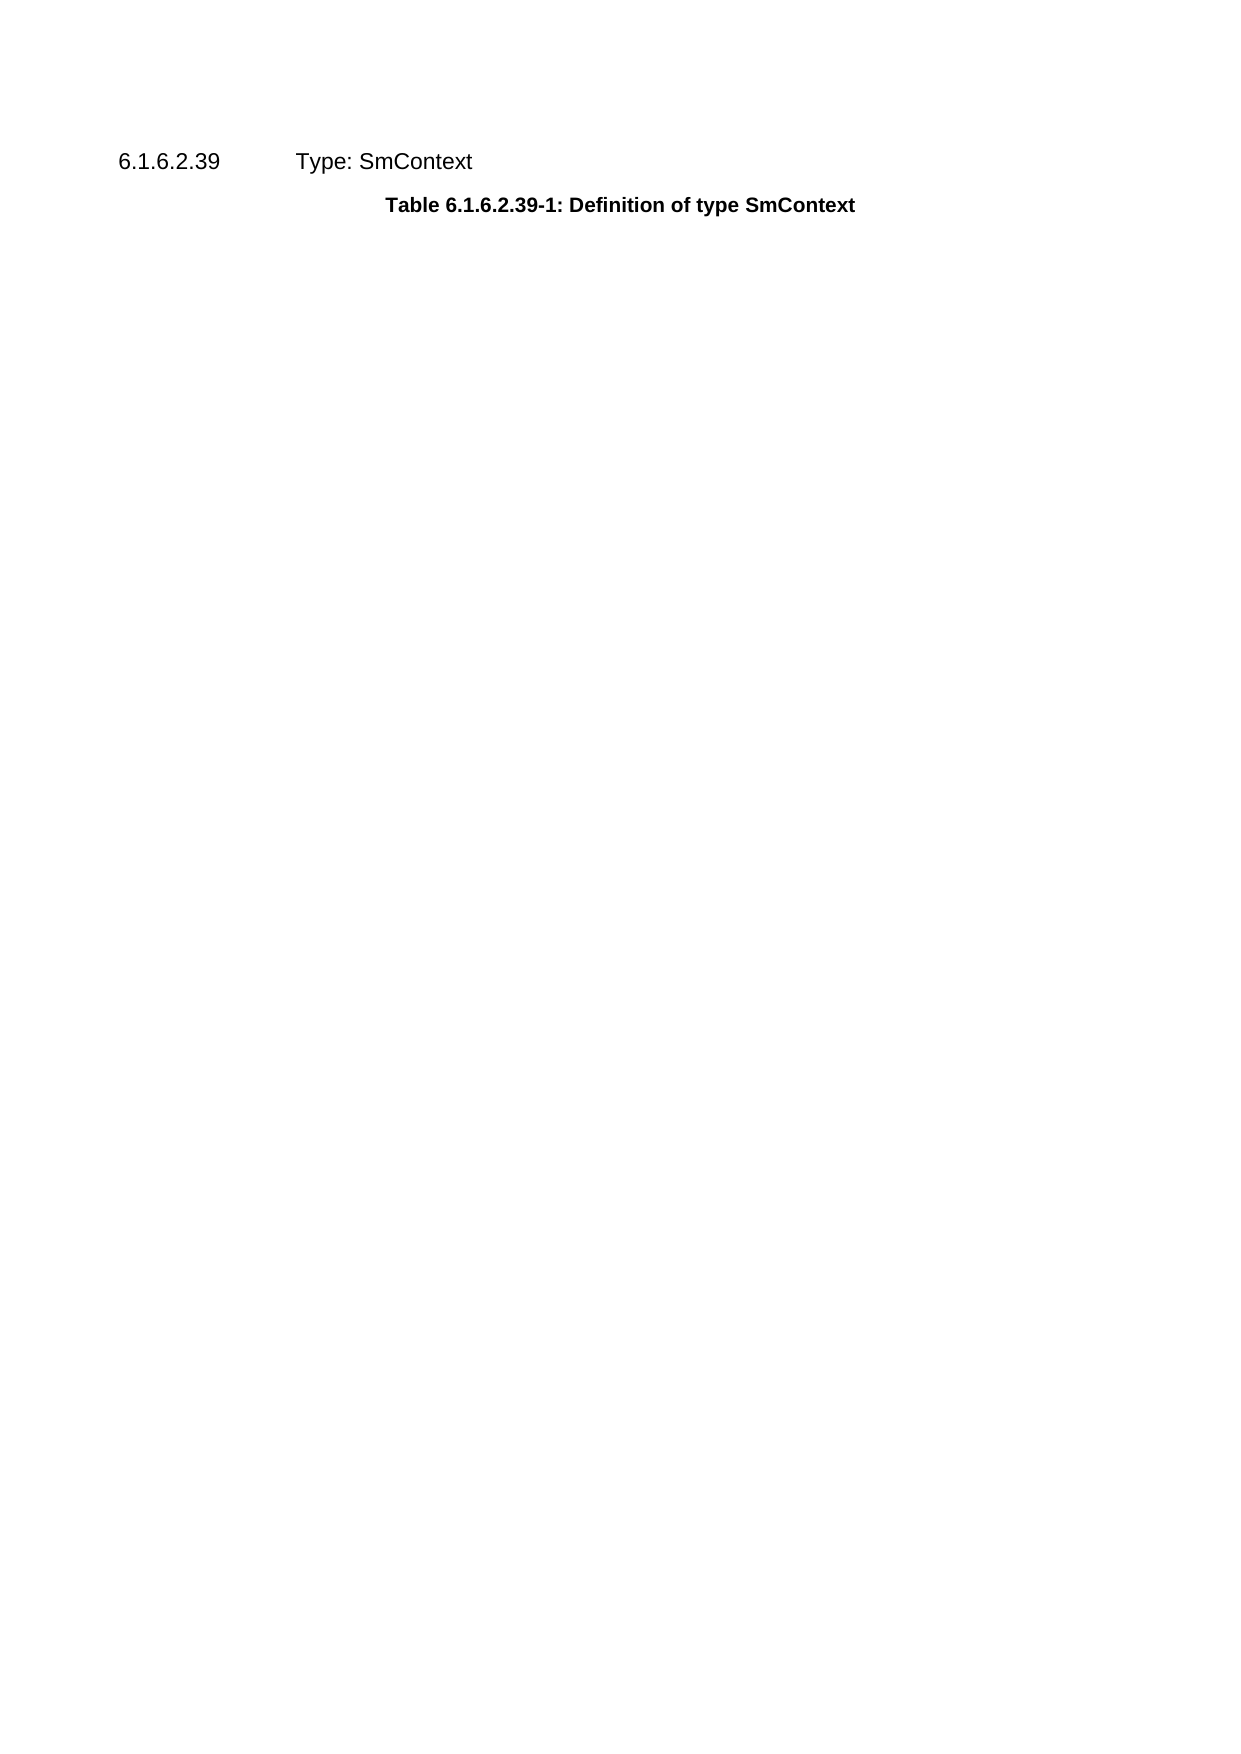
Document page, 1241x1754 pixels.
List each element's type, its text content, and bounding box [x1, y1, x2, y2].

text Table 6.1.6.2.39-1: Definition of type SmContext [118, 193, 1122, 217]
subtitle 6.1.6.2.39 Type: SmContext [118, 148, 1122, 174]
